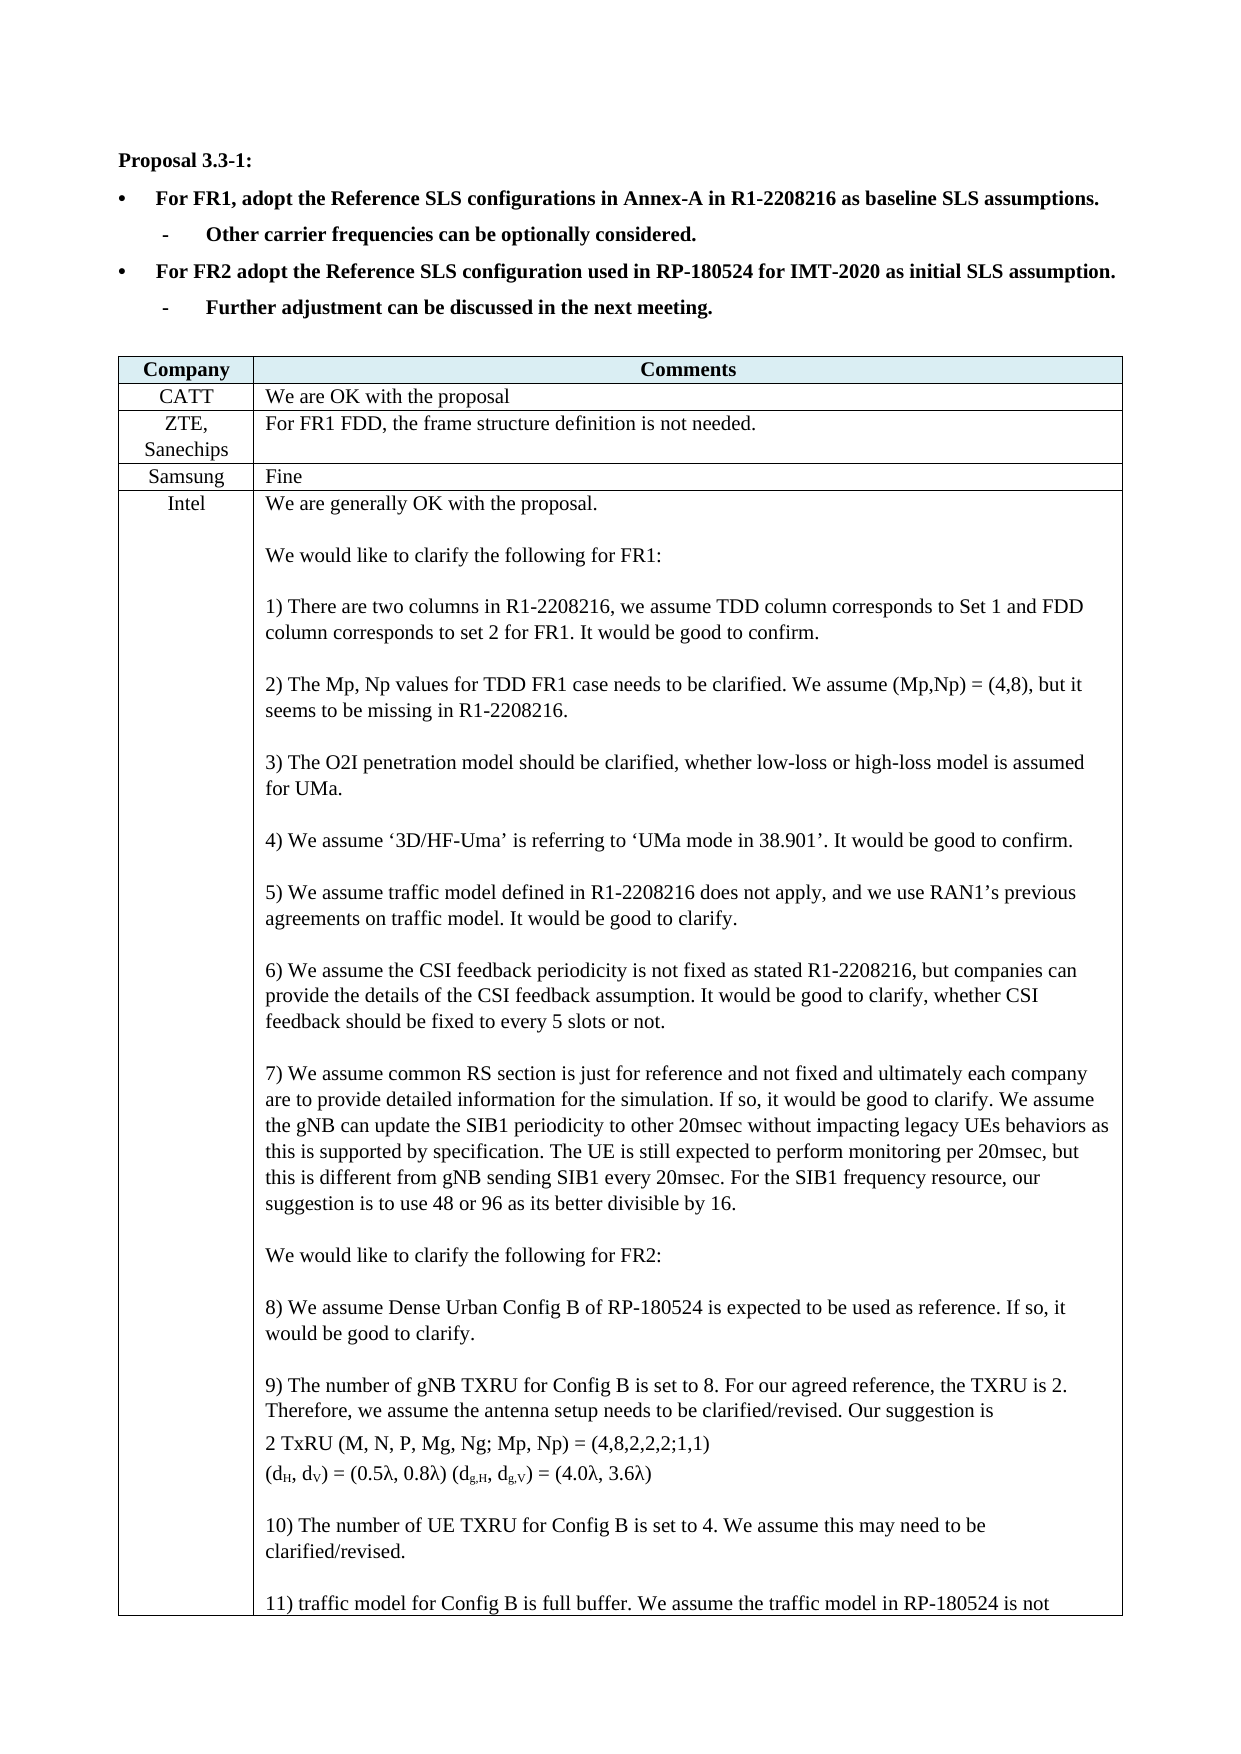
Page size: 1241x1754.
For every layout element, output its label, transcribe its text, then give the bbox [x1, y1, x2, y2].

table_header Company [119, 357, 253, 383]
table_header Comments [254, 357, 1122, 383]
table_cell Fine [254, 464, 1122, 489]
list Other carrier frequencies can be optionally considered. [162, 222, 1122, 246]
list Further adjustment can be discussed in the next meeting. [162, 295, 1122, 319]
list For FR1, adopt the Reference SLS configurations in Annex-A in R1-2208216 as baseline SLS assumptions. [118, 186, 1122, 210]
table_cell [254, 491, 1122, 1615]
text Proposal 3.3-1: [118, 148, 1122, 172]
table_cell CATT [119, 384, 253, 410]
table_cell We are OK with the proposal [254, 384, 1122, 410]
table_cell ZTE, Sanechips [119, 411, 253, 463]
list For FR2 adopt the Reference SLS configuration used in RP-180524 for IMT-2020 as initial SLS assumption. [118, 258, 1122, 283]
table_cell Samsung [119, 464, 253, 489]
table_cell Intel [119, 491, 253, 1615]
table_cell For FR1 FDD, the frame structure definition is not needed. [254, 411, 1122, 463]
